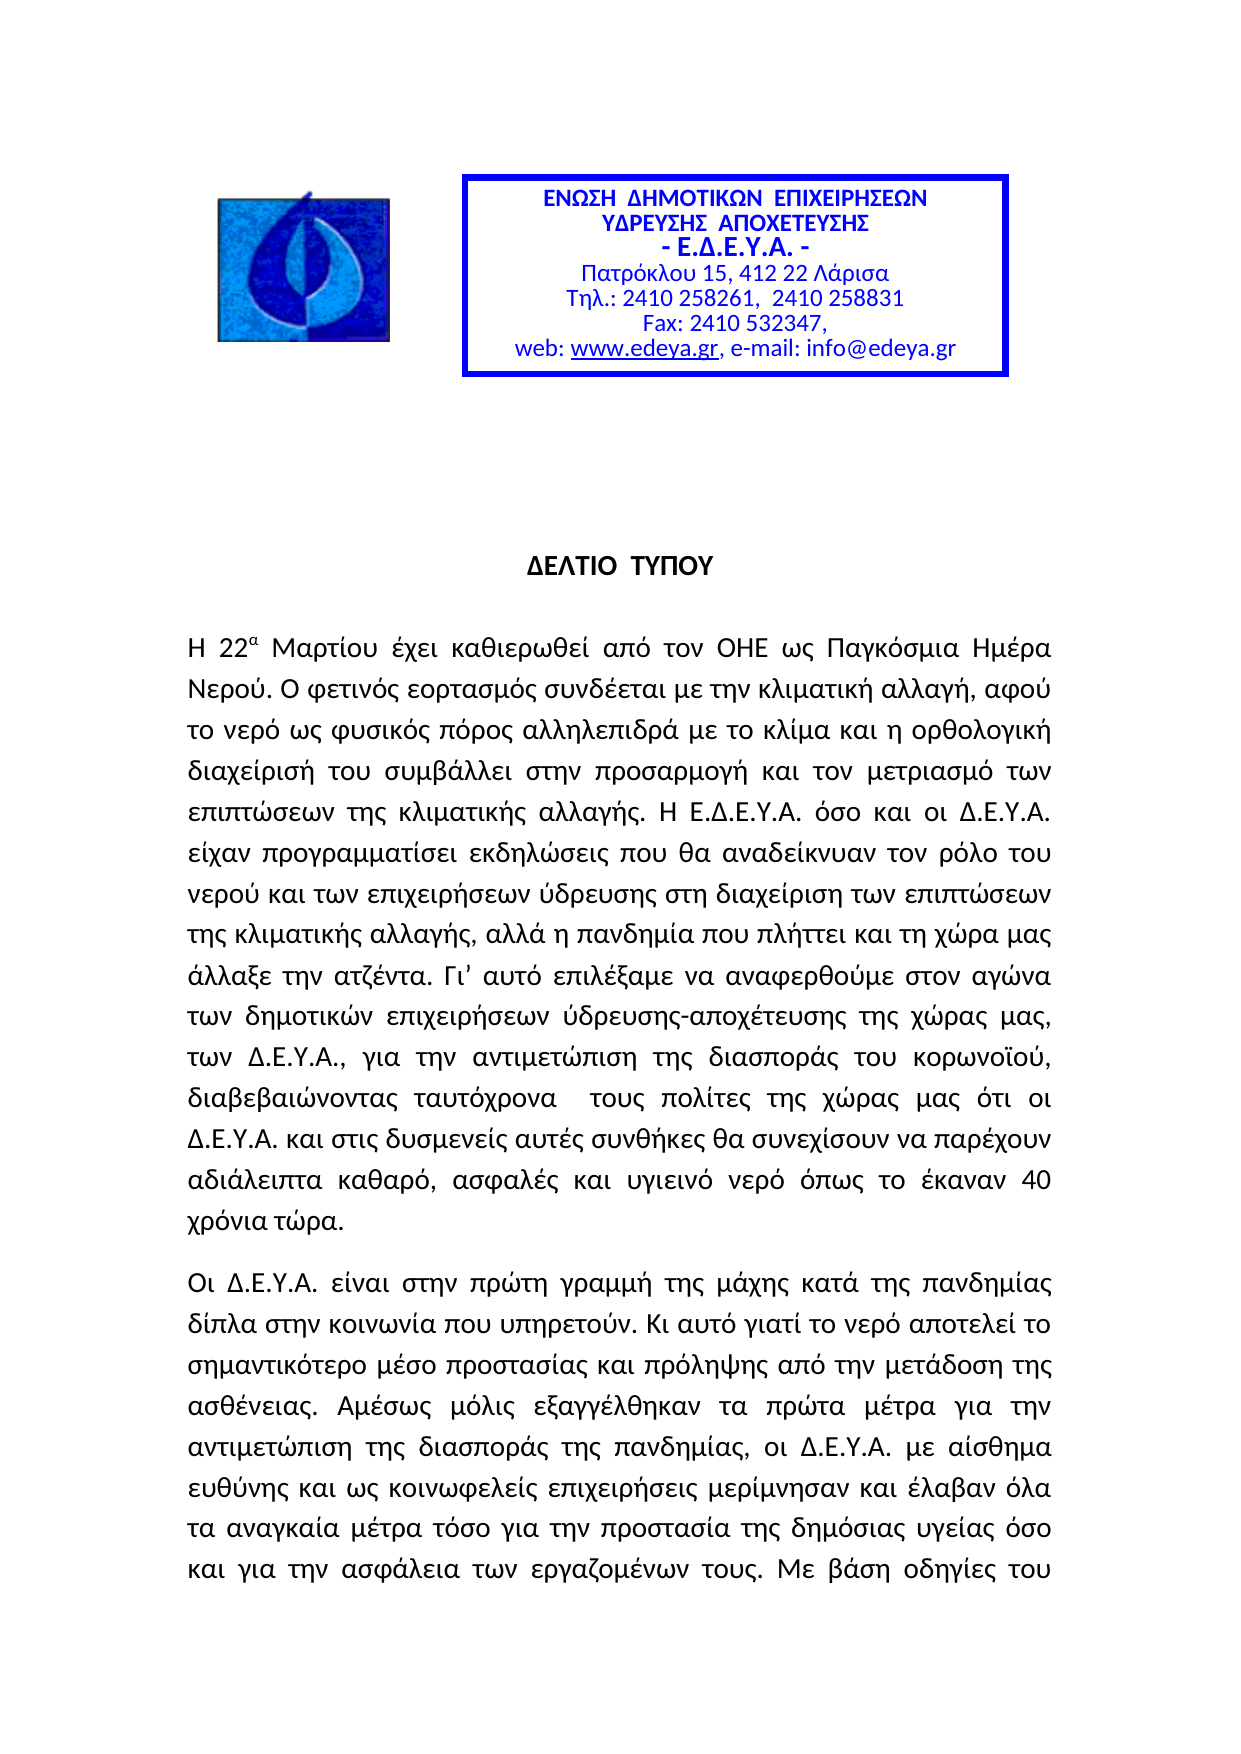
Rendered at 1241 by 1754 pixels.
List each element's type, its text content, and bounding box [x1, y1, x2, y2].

text ΔΕΛΤΙΟ ΤΥΠΟΥ [187, 547, 1053, 583]
text Η 22α Μαρτίου έχει καθιερωθεί από τον ΟΗΕ ως Παγκόσμια Ημέρα Νερού. Ο φετινός εορτασμός συνδέεται με την κλιματική αλλαγή, αφού το νερό ως φυσικός πόρος αλληλεπιδρά με το κλίμα και η ορθολογική διαχείρισή του συμβάλλει στην προσαρμογή και τον μετριασμό των επιπτώσεων της κλιματικής αλλαγής. Η Ε.Δ.Ε.Υ.Α. όσο και οι Δ.Ε.Υ.Α. είχαν προγραμματίσει εκδηλώσεις που θα αναδείκνυαν τον ρόλο του νερού και των επιχειρήσεων ύδρευσης στη διαχείριση των επιπτώσεων της κλιματικής αλλαγής, αλλά η πανδημία που πλήττει και τη χώρα μας άλλαξε την ατζέντα. Γι’ αυτό επιλέξαμε να αναφερθούμε στον αγώνα των δημοτικών επιχειρήσεων ύδρευσης-αποχέτευσης της χώρας μας, των Δ.Ε.Υ.Α., για την αντιμετώπιση της διασποράς του κορωνοϊού, διαβεβαιώνοντας ταυτόχρονα τους πολίτες της χώρας μας ότι οι Δ.Ε.Υ.Α. και στις δυσμενείς αυτές συνθήκες θα συνεχίσουν να παρέχουν αδιάλειπτα καθαρό, ασφαλές και υγιεινό νερό όπως το έκαναν 40 χρόνια τώρα. [187, 629, 1053, 1238]
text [187, 1264, 1053, 1586]
